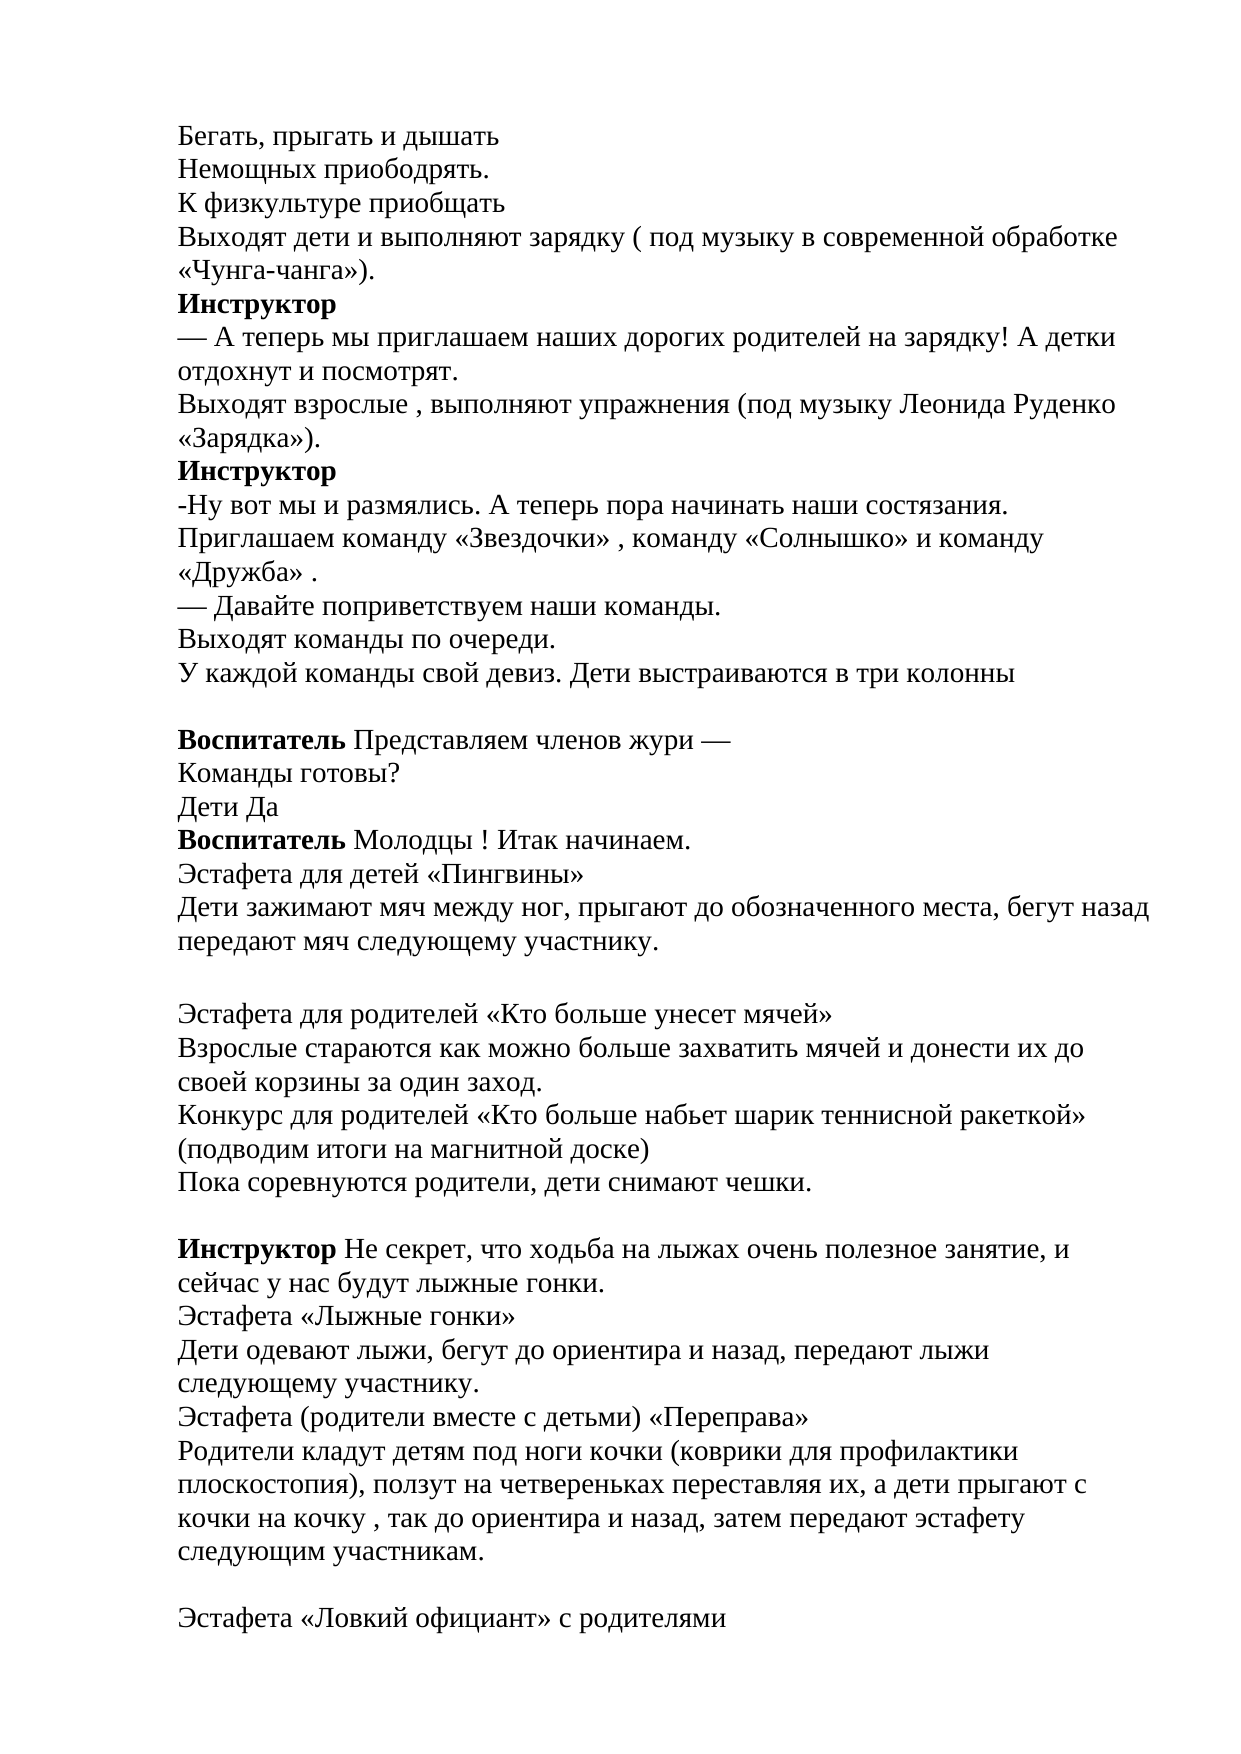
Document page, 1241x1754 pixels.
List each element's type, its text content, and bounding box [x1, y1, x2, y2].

text Эстафета для детей «Пингвины» Дети зажимают мяч между ног, прыгают до обозначенного места, бегут назад передают мяч следующему участнику. [177, 856, 1152, 957]
text Конкурс для родителей «Кто больше набьет шарик теннисной ракеткой» (подводим итоги на магнитной доске) Пока соревнуются родители, дети снимают чешки. Инструктор Не секрет, что ходьба на лыжах очень полезное занятие, и сейчас у нас будут лыжные гонки. [177, 1097, 1152, 1298]
text Эстафета «Лыжные гонки» Дети одевают лыжи, бегут до ориентира и назад, передают лыжи следующему участнику. [177, 1298, 1152, 1399]
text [177, 1399, 1152, 1634]
text Команды готовы? Дети Да Воспитатель Молодцы ! Итак начинаем. [177, 755, 1152, 856]
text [177, 118, 1152, 219]
text Эстафета для родителей «Кто больше унесет мячей» Взрослые стараются как можно больше захватить мячей и донести их до своей корзины за один заход. [177, 997, 1152, 1097]
text Выходят дети и выполняют зарядку ( под музыку в современной обработке «Чунга-чанга»). Инструктор — А теперь мы приглашаем наших дорогих родителей на зарядку! А детки отдохнут и посмотрят. Выходят взрослые , выполняют упражнения (под музыку Леонида Руденко «Зарядка»). Инструктор -Ну вот мы и размялись. А теперь пора начинать наши состязания. Приглашаем команду «Звездочки» , команду «Солнышко» и команду «Дружба» . — Давайте поприветствуем наши команды. Выходят команды по очереди. У каждой команды свой девиз. Дети выстраиваются в три колонны Воспитатель Представляем членов жури — [177, 219, 1152, 755]
